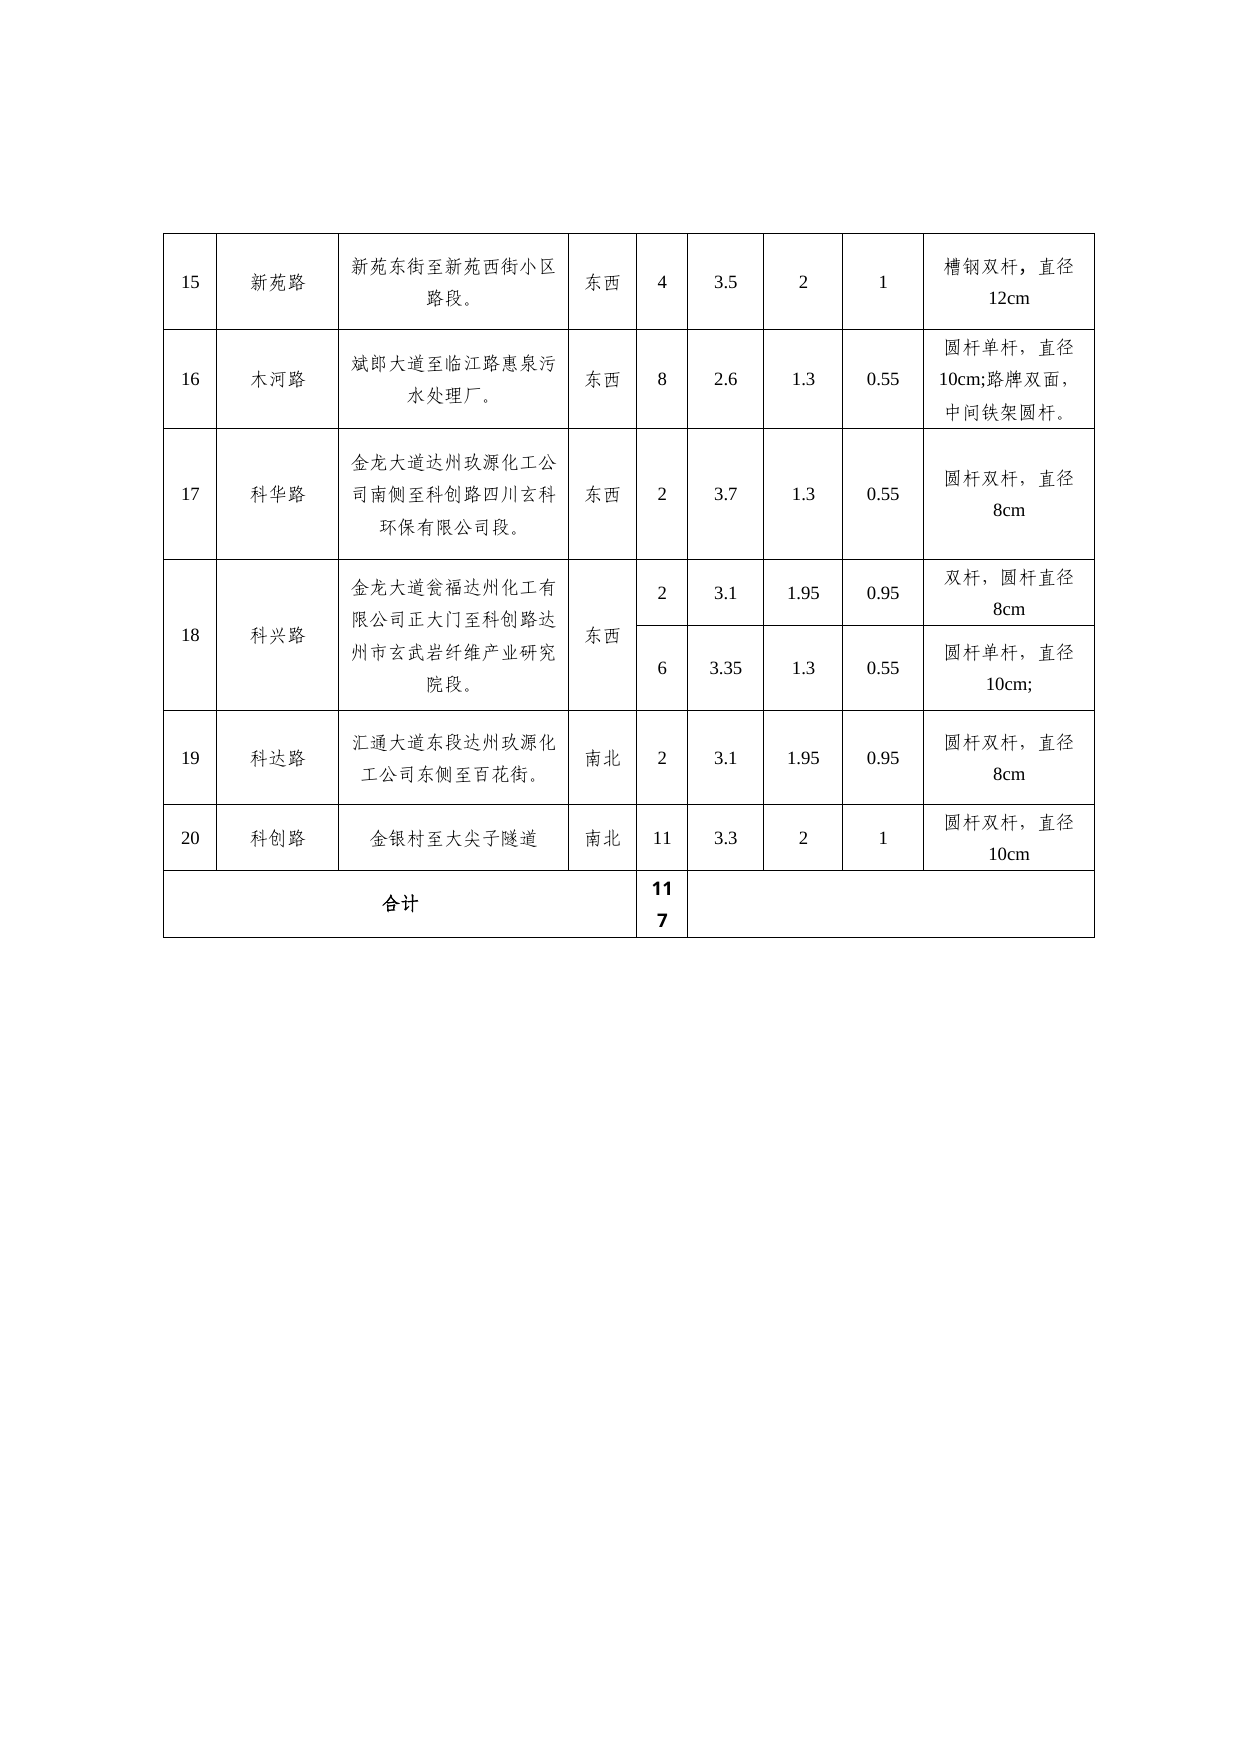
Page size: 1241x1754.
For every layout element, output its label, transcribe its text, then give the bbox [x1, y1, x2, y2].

table_cell 2.6 [688, 330, 763, 427]
table_cell 6 [637, 626, 687, 710]
table_cell 科兴路 [217, 560, 338, 710]
table_cell 2 [637, 429, 687, 559]
table_cell 16 [164, 330, 216, 427]
table_header 东西 [569, 234, 636, 329]
table_cell [688, 871, 1094, 937]
table_cell 3.35 [688, 626, 763, 710]
table_header 3.5 [688, 234, 763, 329]
table_cell 合计 [164, 871, 636, 937]
table_cell 18 [164, 560, 216, 710]
table_cell 2 [764, 805, 842, 870]
table_cell 圆杆双杆，直径8cm [924, 429, 1094, 559]
table_cell 科达路 [217, 711, 338, 804]
table_header 4 [637, 234, 687, 329]
table_cell 3.1 [688, 560, 763, 625]
table_cell 20 [164, 805, 216, 870]
table_cell 1.3 [764, 330, 842, 427]
table_header 新苑路 [217, 234, 338, 329]
table_cell 0.55 [843, 330, 923, 427]
table_cell 17 [164, 429, 216, 559]
table_cell 2 [637, 711, 687, 804]
table_cell 圆杆双杆，直径10cm [924, 805, 1094, 870]
table_cell 金银村至大尖子隧道 [339, 805, 568, 870]
table_header 新苑东街至新苑西街小区路段。 [339, 234, 568, 329]
table_cell 2 [637, 560, 687, 625]
table_cell 117 [637, 871, 687, 937]
table_cell 东西 [569, 560, 636, 710]
table_cell 金龙大道瓮福达州化工有限公司正大门至科创路达州市玄武岩纤维产业研究院段。 [339, 560, 568, 710]
table_cell 科创路 [217, 805, 338, 870]
table_header 1 [843, 234, 923, 329]
table_cell 3.1 [688, 711, 763, 804]
table_cell 南北 [569, 805, 636, 870]
table_cell 1 [843, 805, 923, 870]
table_cell 0.95 [843, 711, 923, 804]
table_cell 0.55 [843, 429, 923, 559]
table_cell 东西 [569, 429, 636, 559]
table_cell 双杆，圆杆直径8cm [924, 560, 1094, 625]
table_cell 0.55 [843, 626, 923, 710]
table_cell 1.3 [764, 626, 842, 710]
table_cell 斌郎大道至临江路惠泉污水处理厂。 [339, 330, 568, 427]
table_cell 0.95 [843, 560, 923, 625]
table_cell 8 [637, 330, 687, 427]
table_cell 南北 [569, 711, 636, 804]
table_cell 1.95 [764, 560, 842, 625]
table_cell 1.3 [764, 429, 842, 559]
table_header 槽钢双杆，直径12cm [924, 234, 1094, 329]
table_cell 19 [164, 711, 216, 804]
table_cell 木河路 [217, 330, 338, 427]
table_header 2 [764, 234, 842, 329]
table_header 15 [164, 234, 216, 329]
table_cell 11 [637, 805, 687, 870]
table_cell 圆杆双杆，直径8cm [924, 711, 1094, 804]
table_cell 金龙大道达州玖源化工公司南侧至科创路四川玄科环保有限公司段。 [339, 429, 568, 559]
table_cell 科华路 [217, 429, 338, 559]
table_cell 汇通大道东段达州玖源化工公司东侧至百花街。 [339, 711, 568, 804]
table_cell 圆杆单杆，直径10cm;路牌双面，中间铁架圆杆。 [924, 330, 1094, 427]
table_cell 3.3 [688, 805, 763, 870]
table_cell 1.95 [764, 711, 842, 804]
table_cell 圆杆单杆，直径10cm; [924, 626, 1094, 710]
table_cell 3.7 [688, 429, 763, 559]
table_cell 东西 [569, 330, 636, 427]
